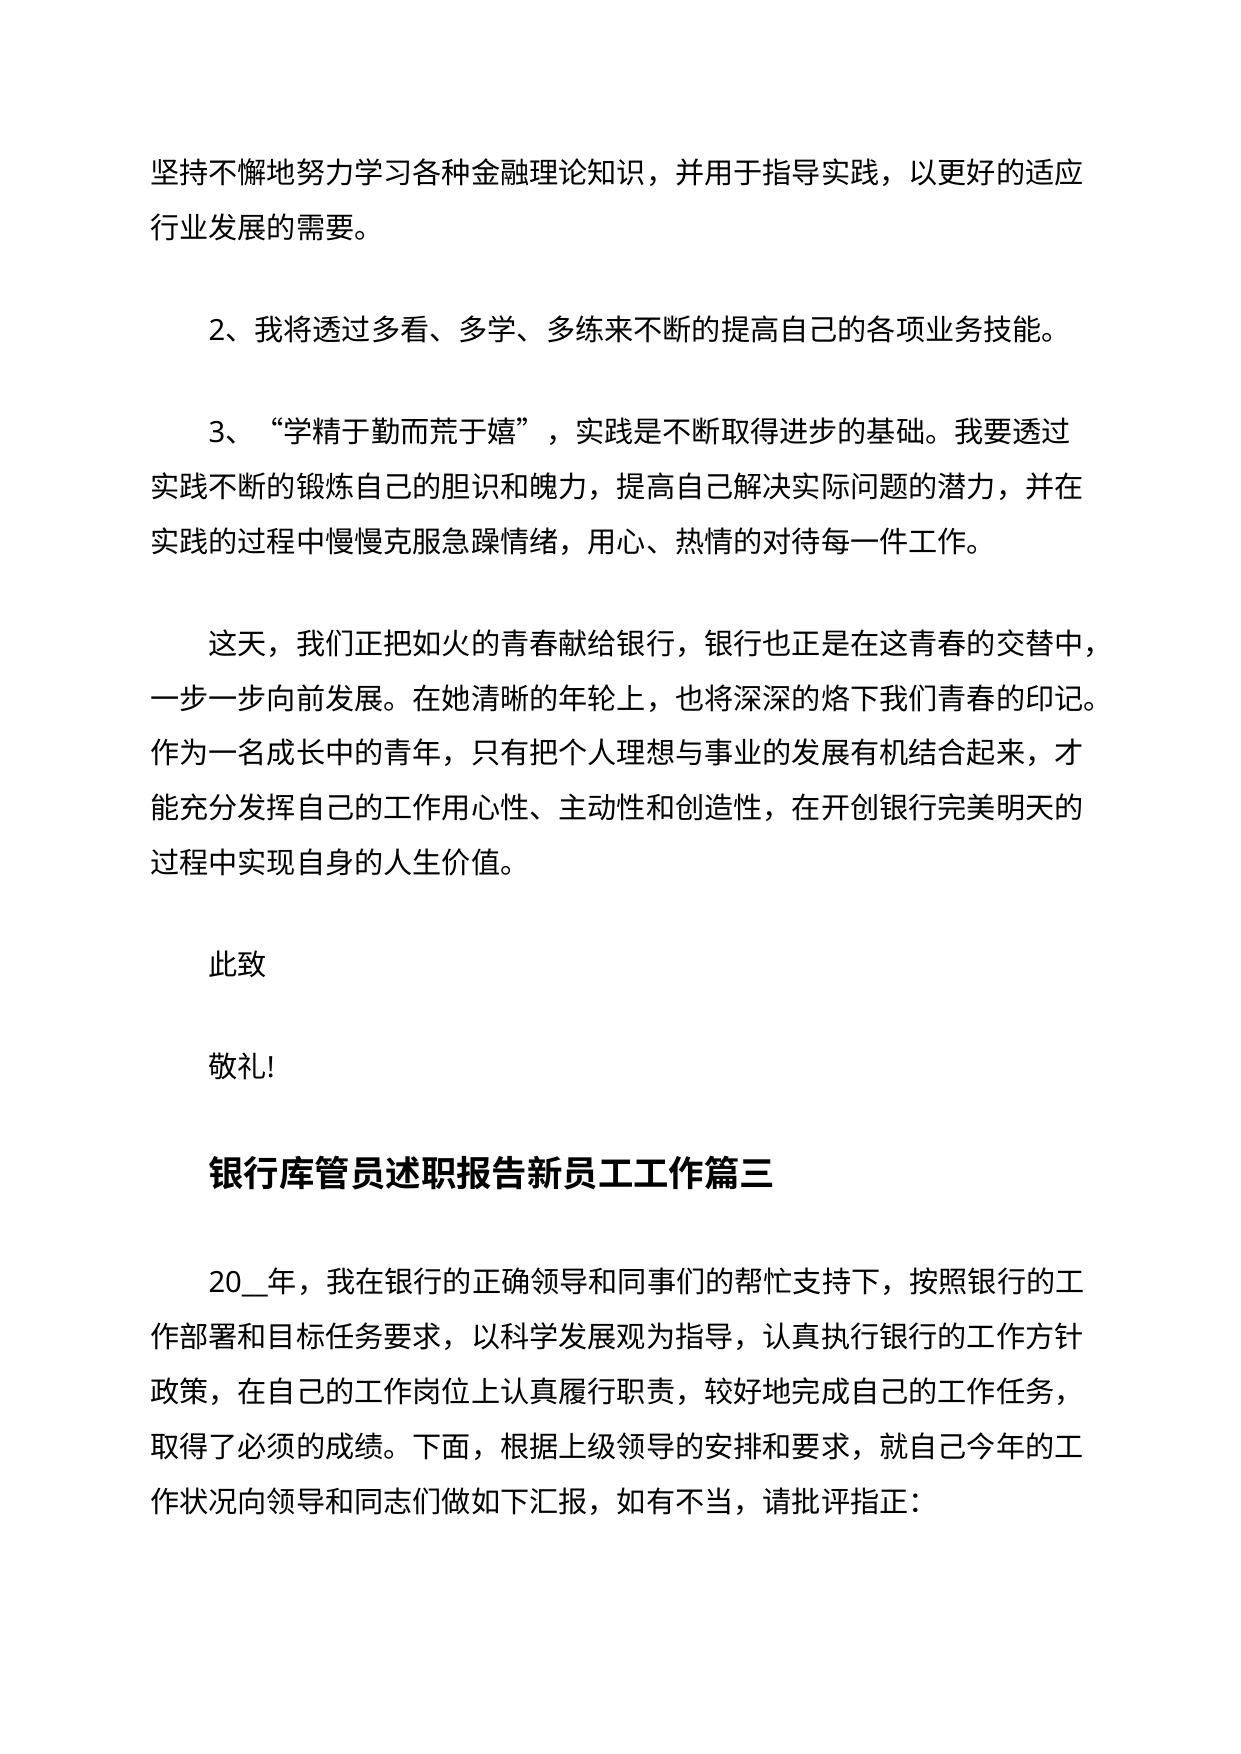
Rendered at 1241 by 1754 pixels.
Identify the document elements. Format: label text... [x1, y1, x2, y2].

text 这天，我们正把如火的青春献给银行，银行也正是在这青春的交替中，一步一步向前发展。在她清晰的年轮上，也将深深的烙下我们青春的印记。作为一名成长中的青年，只有把个人理想与事业的发展有机结合起来，才能充分发挥自己的工作用心性、主动性和创造性，在开创银行完美明天的过程中实现自身的人生价值。 [150, 620, 1090, 882]
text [150, 150, 1090, 247]
text 此致 [150, 942, 1090, 984]
text 3、“学精于勤而荒于嬉”，实践是不断取得进步的基础。我要透过实践不断的锻炼自己的胆识和魄力，提高自己解决实际问题的潜力，并在实践的过程中慢慢克服急躁情绪，用心、热情的对待每一件工作。 [150, 409, 1090, 561]
text 银行库管员述职报告新员工工作篇三 [150, 1145, 1090, 1197]
text 2、我将透过多看、多学、多练来不断的提高自己的各项业务技能。 [150, 307, 1090, 349]
text 20__年，我在银行的正确领导和同事们的帮忙支持下，按照银行的工作部署和目标任务要求，以科学发展观为指导，认真执行银行的工作方针政策，在自己的工作岗位上认真履行职责，较好地完成自己的工作任务，取得了必须的成绩。下面，根据上级领导的安排和要求，就自己今年的工作状况向领导和同志们做如下汇报，如有不当，请批评指正： [150, 1259, 1090, 1521]
text 敬礼! [150, 1043, 1090, 1086]
